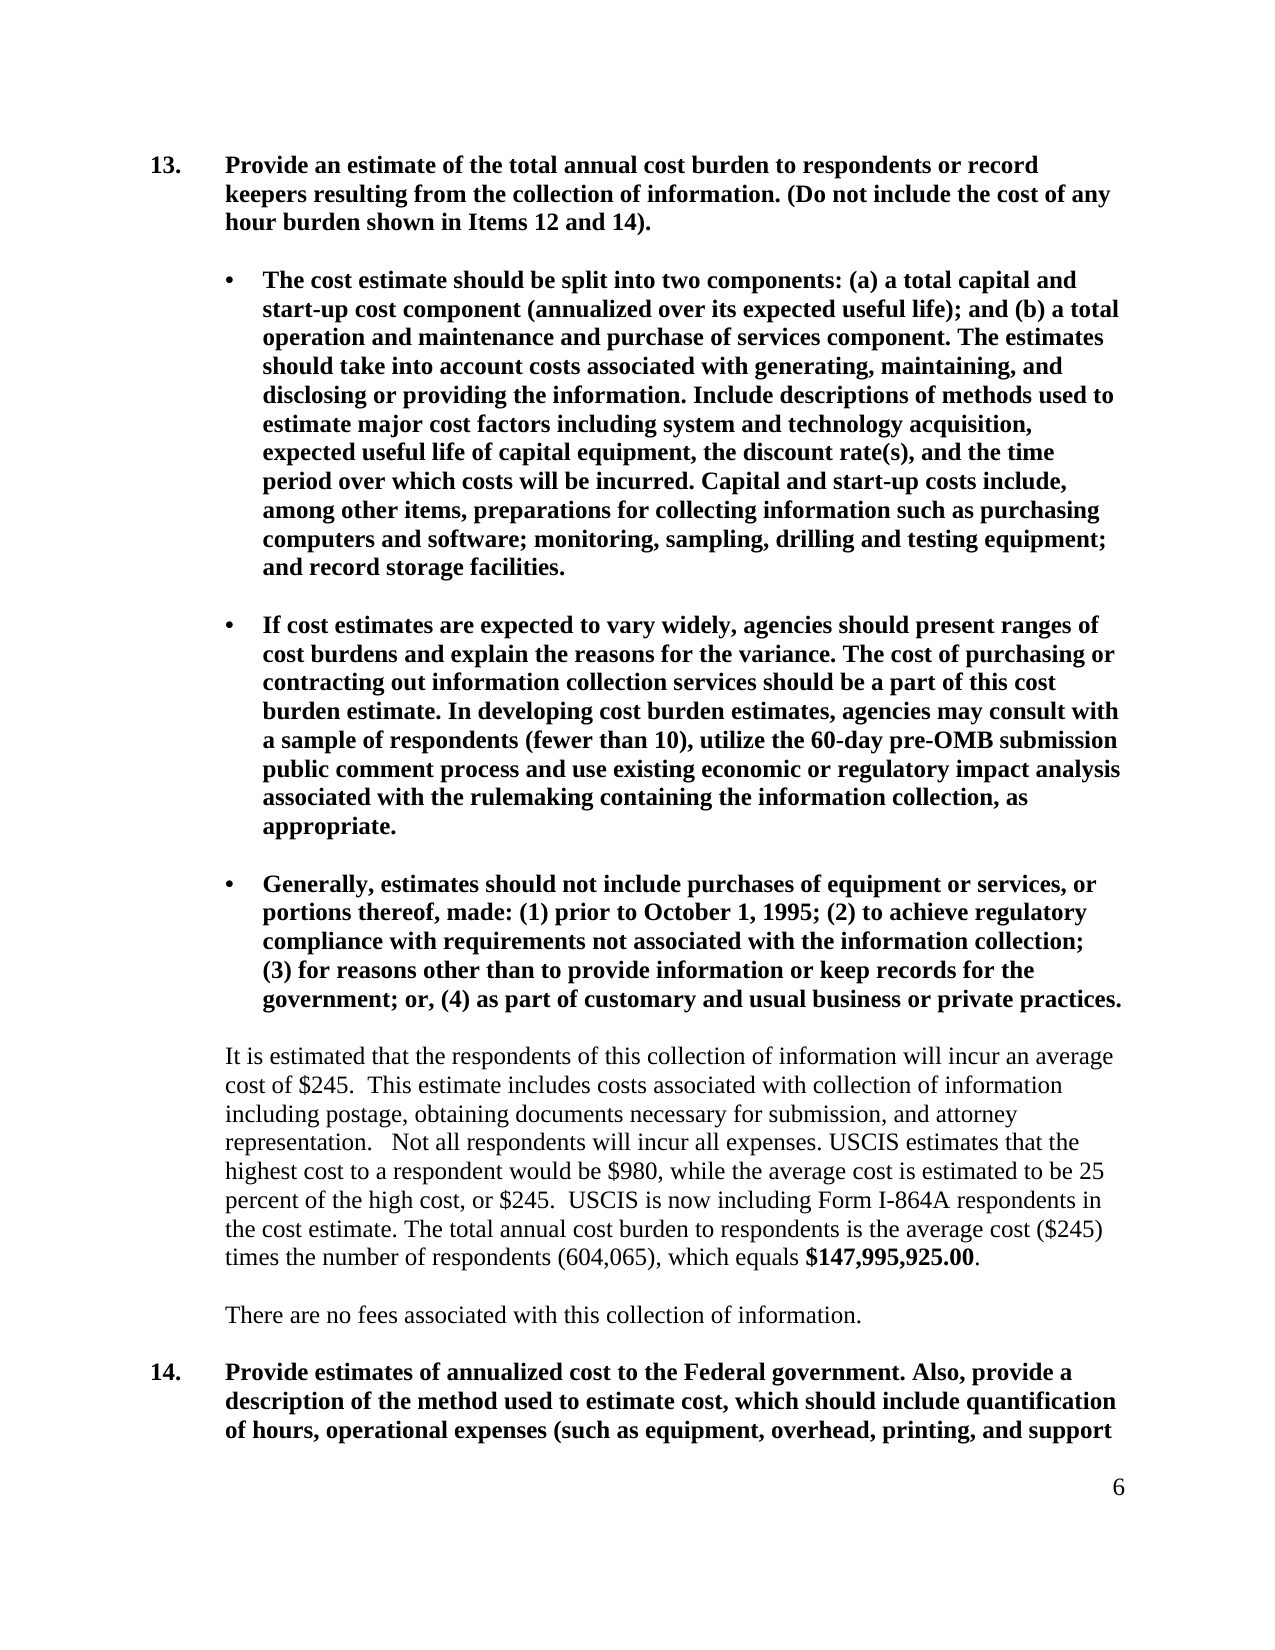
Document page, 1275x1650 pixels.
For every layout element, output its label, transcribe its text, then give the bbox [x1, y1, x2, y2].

text There are no fees associated with this collection of information. [225, 1300, 1125, 1329]
text • The cost estimate should be split into two components: (a) a total capital and start-up cost component (annualized over its expected useful life); and (b) a total operation and maintenance and purchase of services component. The estimates should take into account costs associated with generating, maintaining, and disclosing or providing the information. Include descriptions of methods used to estimate major cost factors including system and technology acquisition, expected useful life of capital equipment, the discount rate(s), and the time period over which costs will be incurred. Capital and start-up costs include, among other items, preparations for collecting information such as purchasing computers and software; monitoring, sampling, drilling and testing equipment; and record storage facilities. [225, 265, 1125, 581]
text • Generally, estimates should not include purchases of equipment or services, or portions thereof, made: (1) prior to October 1, 1995; (2) to achieve regulatory compliance with requirements not associated with the information collection; (3) for reasons other than to provide information or keep records for the government; or, (4) as part of customary and usual business or private practices. [225, 869, 1125, 1012]
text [150, 1357, 1125, 1444]
text • If cost estimates are expected to vary widely, agencies should present ranges of cost burdens and explain the reasons for the variance. The cost of purchasing or contracting out information collection services should be a part of this cost burden estimate. In developing cost burden estimates, agencies may consult with a sample of respondents (fewer than 10), utilize the 60-day pre-OMB submission public comment process and use existing economic or regulatory impact analysis associated with the rulemaking containing the information collection, as appropriate. [225, 610, 1125, 840]
text It is estimated that the respondents of this collection of information will incur an average cost of $245. This estimate includes costs associated with collection of information including postage, obtaining documents necessary for submission, and attorney representation. Not all respondents will incur all expenses. USCIS estimates that the highest cost to a respondent would be $980, while the average cost is estimated to be 25 percent of the high cost, or $245. USCIS is now including Form I-864A respondents in the cost estimate. The total annual cost burden to respondents is the average cost ($245) times the number of respondents (604,065), which equals $147,995,925.00. [225, 1041, 1125, 1271]
text 13. Provide an estimate of the total annual cost burden to respondents or record keepers resulting from the collection of information. (Do not include the cost of any hour burden shown in Items 12 and 14). [150, 150, 1125, 236]
